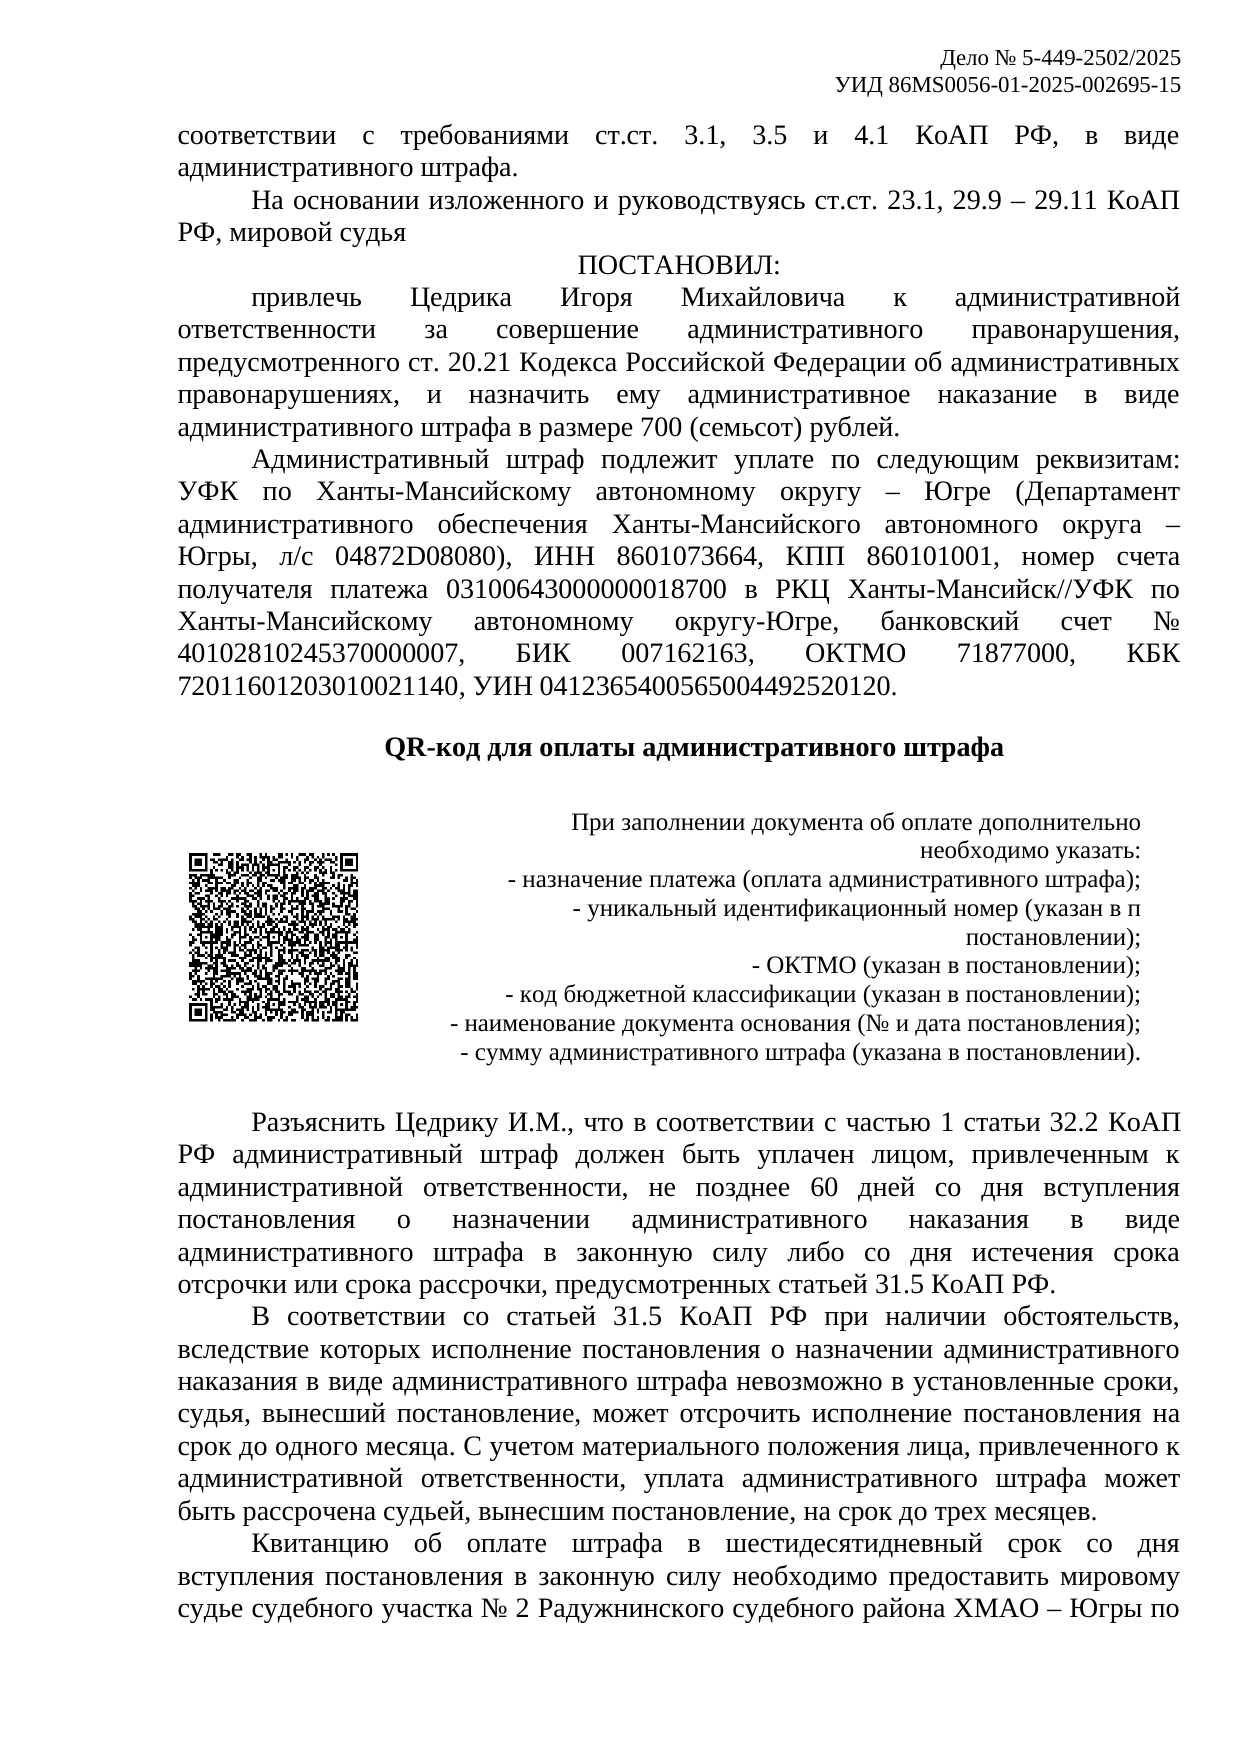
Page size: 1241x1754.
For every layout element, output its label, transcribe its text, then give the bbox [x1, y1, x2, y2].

text В соответствии со статьей 31.5 КоАП РФ при наличии обстоятельств, вследствие которых исполнение постановления о назначении административного наказания в виде административного штрафа невозможно в установленные сроки, судья, вынесший постановление, может отсрочить исполнение постановления на срок до одного месяца. С учетом материального положения лица, привлеченного к административной ответственности, уплата административного штрафа может быть рассрочена судьей, вынесшим постановление, на срок до трех месяцев. [177, 1299, 1181, 1526]
text ПОСТАНОВИЛ: [177, 248, 1181, 280]
text Административный штраф подлежит уплате по следующим реквизитам: УФК по Ханты-Мансийскому автономному округу – Югре (Департамент административного обеспечения Ханты-Мансийского автономного округа – Югры, л/с 04872D08080), ИНН 8601073664, КПП 860101001, номер счета получателя платежа 03100643000000018700 в РКЦ Ханты-Мансийск//УФК по Ханты-Мансийскому автономному округу-Югре, банковский счет № 40102810245370000007, БИК 007162163, ОКТМО 71877000, КБК 72011601203010021140, УИН 0412365400565004492520120. [177, 442, 1181, 701]
table_header При заполнении документа об оплате дополнительно необходимо указать: - назначение платежа (оплата административного штрафа); - уникальный идентификационный номер (указан в п постановлении); - ОКТМО (указан в постановлении); - код бюджетной классификации (указан в постановлении); - наименование документа основания (№ и дата постановления); - сумму административного штрафа (указана в постановлении). [359, 764, 1152, 1097]
text Разъяснить Цедрику И.М., что в соответствии с частью 1 статьи 32.2 КоАП РФ административный штраф должен быть уплачен лицом, привлеченным к административной ответственности, не позднее 60 дней со дня вступления постановления о назначении административного наказания в виде административного штрафа в законную силу либо со дня истечения срока отсрочки или срока рассрочки, предусмотренных статьей 31.5 КоАП РФ. [177, 1105, 1181, 1299]
text привлечь Цедрика Игоря Михайловича к административной ответственности за совершение административного правонарушения, предусмотренного ст. 20.21 Кодекса Российской Федерации об административных правонарушениях, и назначить ему административное наказание в виде административного штрафа в размере 700 (семьсот) рублей. [177, 280, 1181, 442]
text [177, 1526, 1181, 1623]
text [177, 118, 1181, 183]
text QR-код для оплаты административного штрафа [177, 730, 1181, 762]
picture [177, 840, 359, 1034]
text На основании изложенного и руководствуясь ст.ст. 23.1, 29.9 – 29.11 КоАП РФ, мировой судья [177, 183, 1181, 248]
